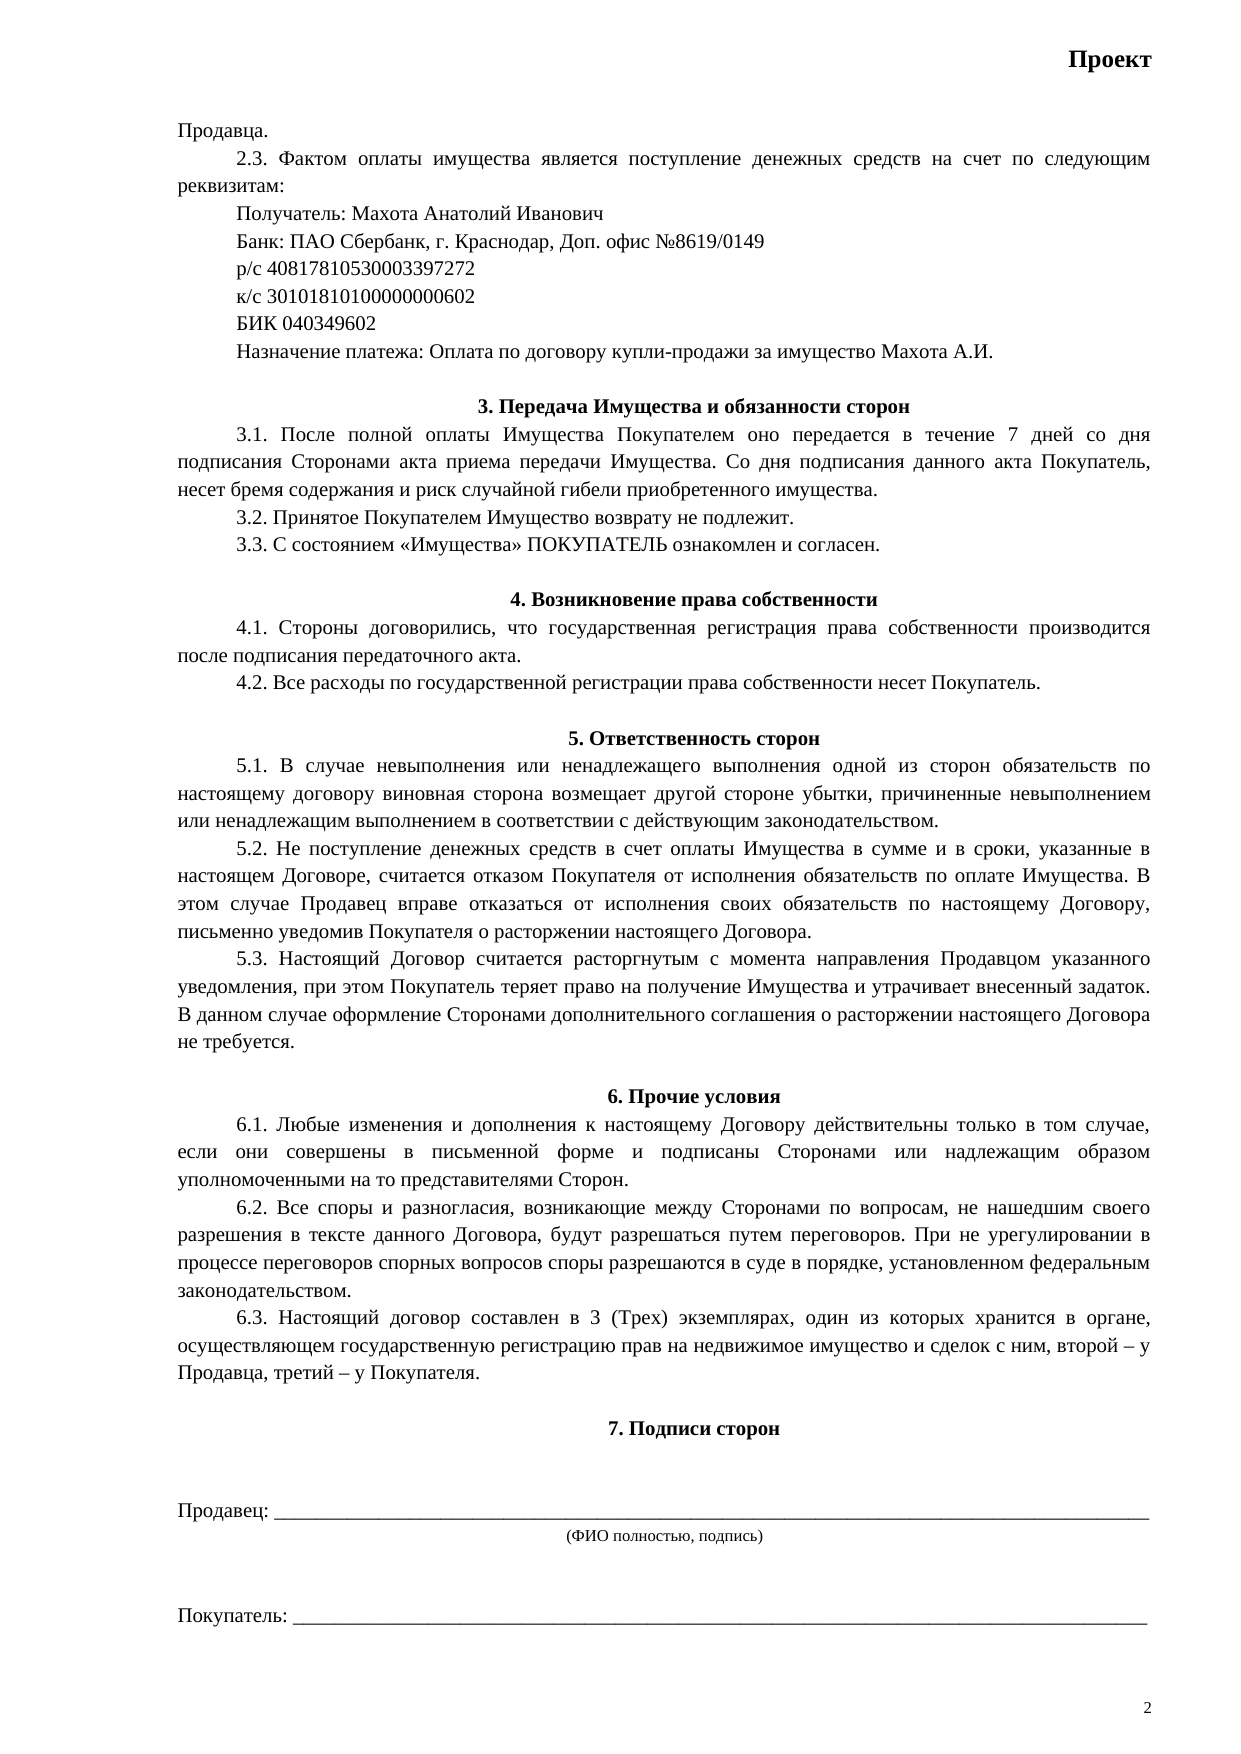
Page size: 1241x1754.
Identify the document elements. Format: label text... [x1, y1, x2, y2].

text 5. Ответственность сторон [177, 725, 1152, 749]
text Продавец: ____________________________________________________________________________________ [177, 1498, 1152, 1522]
text 5.1. В случае невыполнения или ненадлежащего выполнения одной из сторон обязательств по настоящему договору виновная сторона возмещает другой стороне убытки, причиненные невыполнением или ненадлежащим выполнением в соответствии с действующим законодательством. [177, 753, 1152, 832]
text 2.3. Фактом оплаты имущества является поступление денежных средств на счет по следующим реквизитам: [177, 146, 1152, 197]
text 4.1. Стороны договорились, что государственная регистрация права собственности производится после подписания передаточного акта. [177, 615, 1152, 667]
text 7. Подписи сторон [177, 1416, 1152, 1439]
text Получатель: Махота Анатолий Иванович [177, 201, 1152, 225]
text (ФИО полностью, подпись) [177, 1526, 1152, 1545]
text 4. Возникновение права собственности [177, 587, 1152, 611]
text 3. Передача Имущества и обязанности сторон [177, 394, 1152, 418]
text 3.1. После полной оплаты Имущества Покупателем оно передается в течение 7 дней со дня подписания Сторонами акта приема передачи Имущества. Со дня подписания данного акта Покупатель, несет бремя содержания и риск случайной гибели приобретенного имущества. [177, 422, 1152, 501]
text Банк: ПАО Сбербанк, г. Краснодар, Доп. офис №8619/0149 [177, 228, 1152, 253]
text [177, 118, 1152, 142]
text Назначение платежа: Оплата по договору купли-продажи за имущество Махота А.И. [177, 339, 1152, 363]
text 3.3. С состоянием «Имущества» ПОКУПАТЕЛЬ ознакомлен и согласен. [177, 532, 1152, 556]
text к/с 30101810100000000602 [177, 284, 1152, 308]
text 6.1. Любые изменения и дополнения к настоящему Договору действительны только в том случае, если они совершены в письменной форме и подписаны Сторонами или надлежащим образом уполномоченными на то представителями Сторон. [177, 1112, 1152, 1191]
text 5.2. Не поступление денежных средств в счет оплаты Имущества в сумме и в сроки, указанные в настоящем Договоре, считается отказом Покупателя от исполнения обязательств по оплате Имущества. В этом случае Продавец вправе отказаться от исполнения своих обязательств по настоящему Договору, письменно уведомив Покупателя о расторжении настоящего Договора. [177, 836, 1152, 943]
text 4.2. Все расходы по государственной регистрации права собственности несет Покупатель. [177, 670, 1152, 694]
text 6.3. Настоящий договор составлен в 3 (Трех) экземплярах, один из которых хранится в органе, осуществляющем государственную регистрацию прав на недвижимое имущество и сделок с ним, второй – у Продавца, третий – у Покупателя. [177, 1305, 1152, 1384]
text Покупатель: __________________________________________________________________________________ [177, 1603, 1152, 1627]
text 6. Прочие условия [177, 1084, 1152, 1108]
text 3.2. Принятое Покупателем Имущество возврату не подлежит. [177, 504, 1152, 529]
text 6.2. Все споры и разногласия, возникающие между Сторонами по вопросам, не нашедшим своего разрешения в тексте данного Договора, будут разрешаться путем переговоров. При не урегулировании в процессе переговоров спорных вопросов споры разрешаются в суде в порядке, установленном федеральным законодательством. [177, 1195, 1152, 1302]
text 5.3. Настоящий Договор считается расторгнутым с момента направления Продавцом указанного уведомления, при этом Покупатель теряет право на получение Имущества и утрачивает внесенный задаток. В данном случае оформление Сторонами дополнительного соглашения о расторжении настоящего Договора не требуется. [177, 946, 1152, 1053]
text БИК 040349602 [177, 311, 1152, 335]
text р/с 40817810530003397272 [177, 256, 1152, 280]
